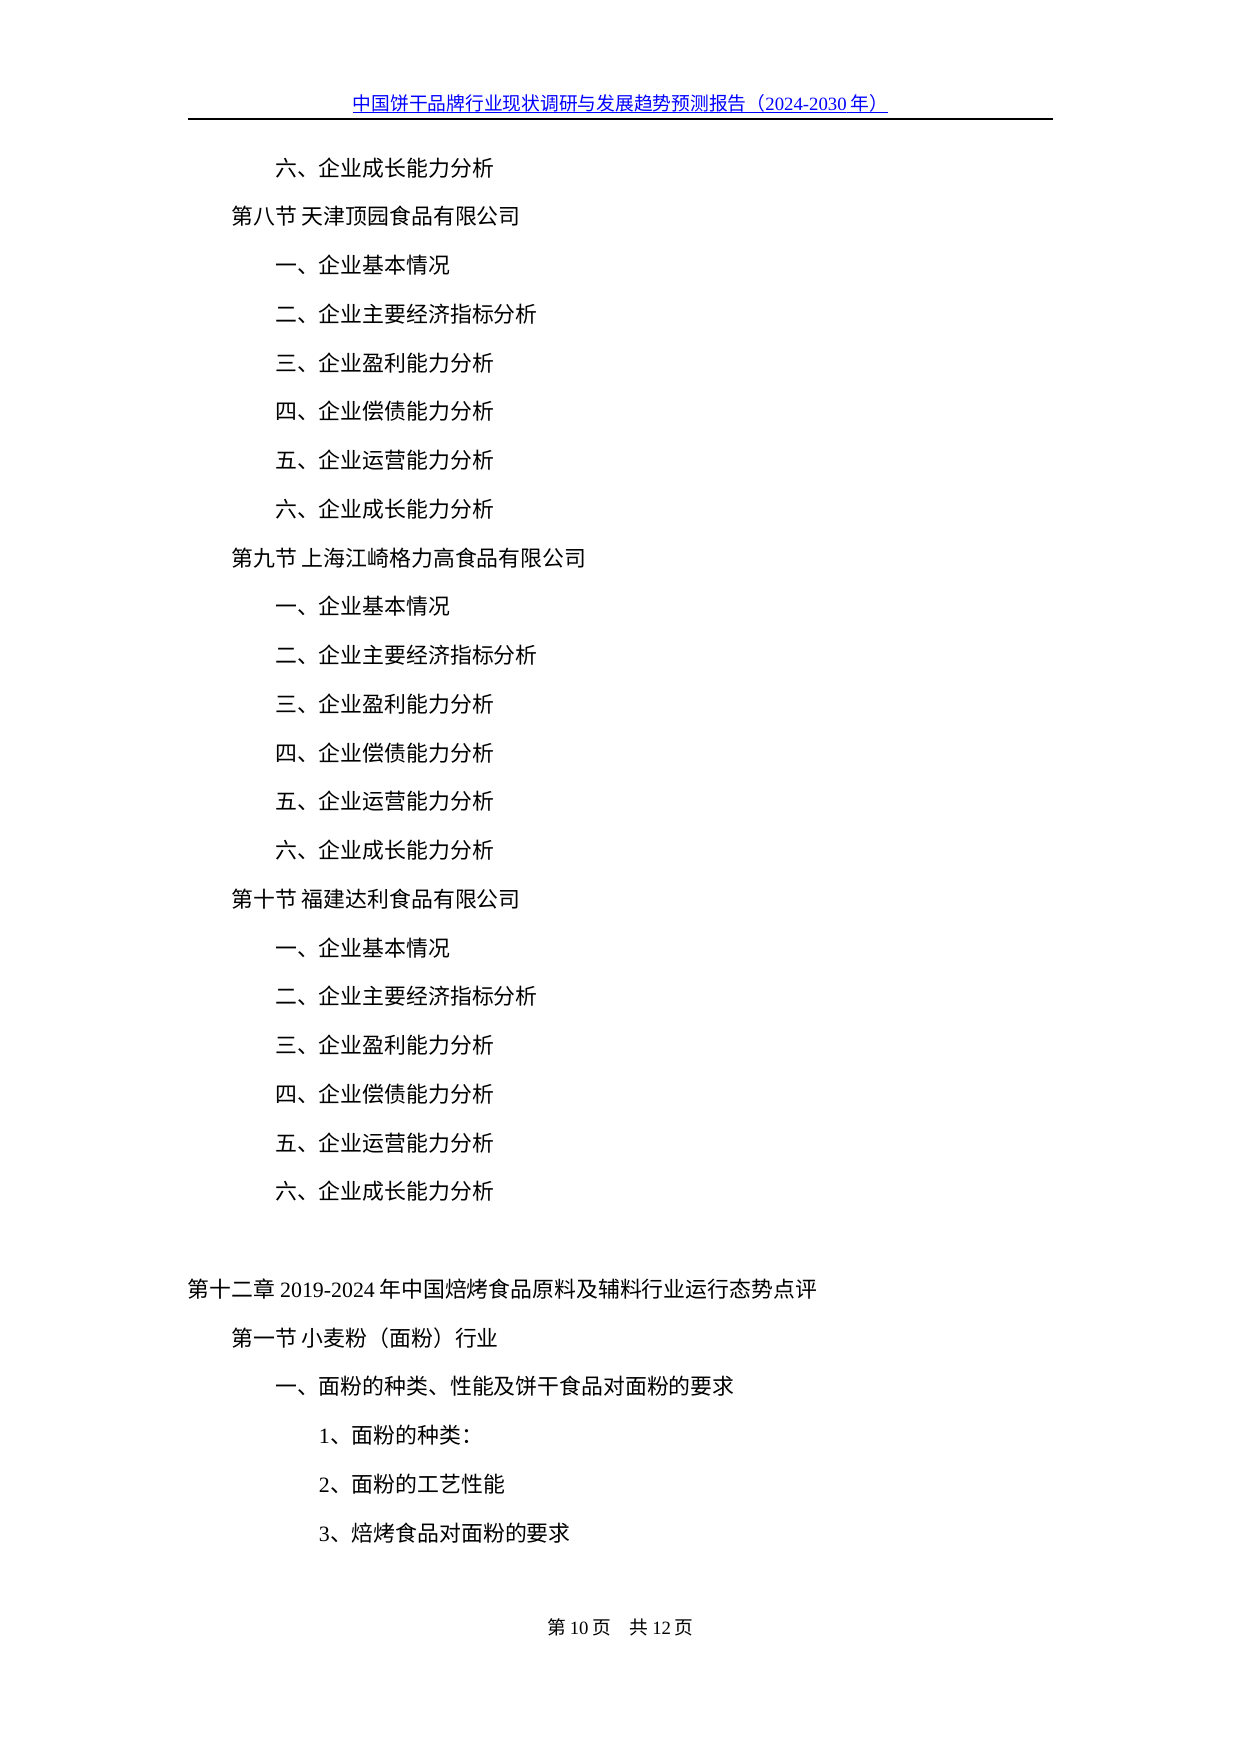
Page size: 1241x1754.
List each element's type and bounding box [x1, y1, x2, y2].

text [187, 150, 1053, 1548]
